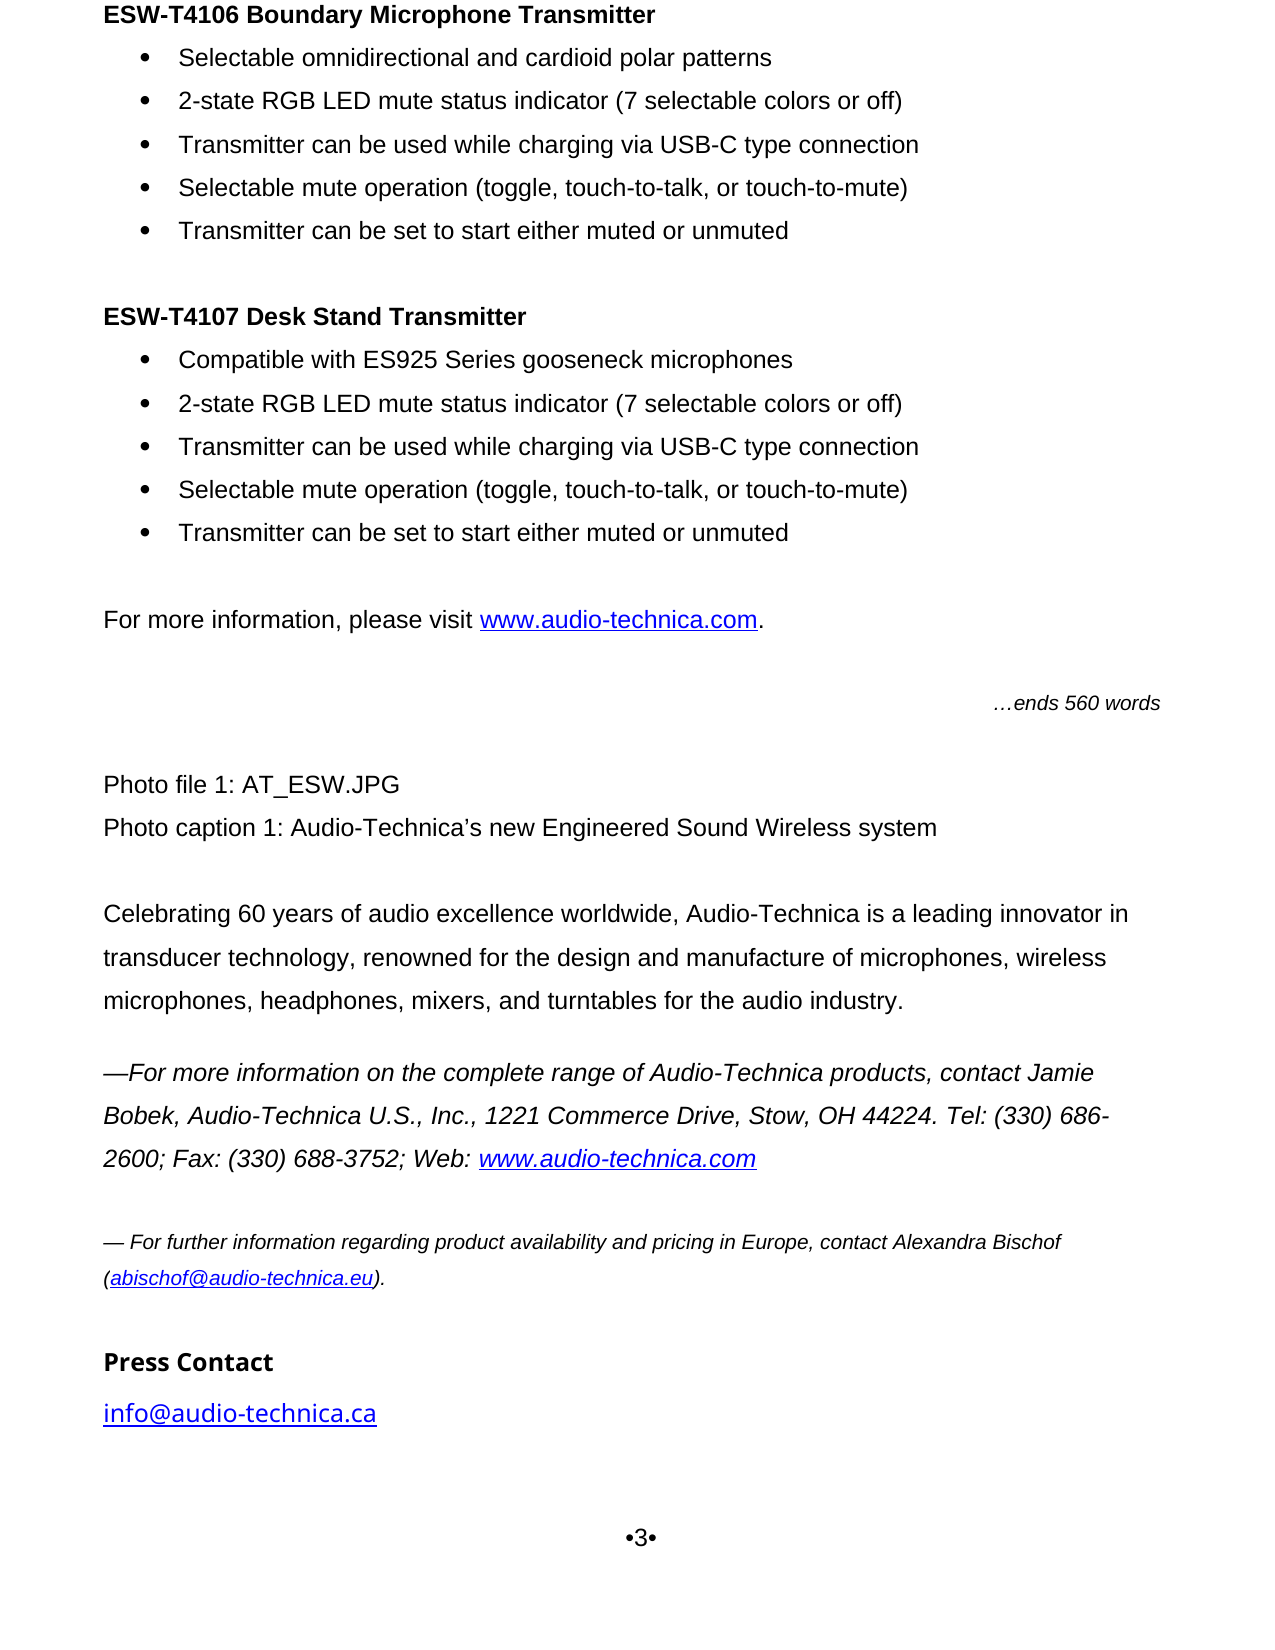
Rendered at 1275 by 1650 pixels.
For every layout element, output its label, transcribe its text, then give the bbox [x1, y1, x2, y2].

text Press Contact info@audio-technica.ca [103, 1345, 1162, 1430]
list Transmitter can be set to start either muted or unmuted [141, 216, 1162, 245]
list Transmitter can be used while charging via USB-C type connection [141, 129, 1162, 158]
text —For more information on the complete range of Audio-Technica products, contact Jamie Bobek, Audio-Technica U.S., Inc., 1221 Commerce Drive, Stow, OH 44224. Tel: (330) 686-2600; Fax: (330) 688-3752; Web: www.audio-technica.com [103, 1058, 1162, 1173]
text ESW-T4107 Desk Stand Transmitter [103, 302, 1162, 331]
list Compatible with ES925 Series gooseneck microphones [141, 346, 1162, 374]
text …ends 560 words [103, 691, 1162, 715]
text — For further information regarding product availability and pricing in Europe, contact Alexandra Bischof (abischof@audio-technica.eu). [103, 1230, 1153, 1290]
list 2-state RGB LED mute status indicator (7 selectable colors or off) [141, 86, 1162, 115]
list Transmitter can be used while charging via USB-C type connection [141, 432, 1162, 461]
text Photo caption 1: Audio-Technica’s new Engineered Sound Wireless system [103, 813, 1162, 842]
text ESW-T4106 Boundary Microphone Transmitter [103, 0, 1162, 29]
list Selectable mute operation (toggle, touch-to-talk, or touch-to-mute) [141, 475, 1162, 504]
text Photo file 1: AT_ESW.JPG [103, 770, 1162, 799]
list Selectable omnidirectional and cardioid polar patterns [141, 43, 1162, 72]
list 2-state RGB LED mute status indicator (7 selectable colors or off) [141, 389, 1162, 418]
list Transmitter can be set to start either muted or unmuted [141, 518, 1162, 547]
text Celebrating 60 years of audio excellence worldwide, Audio-Technica is a leading innovator in transducer technology, renowned for the design and manufacture of microphones, wireless microphones, headphones, mixers, and turntables for the audio industry. [103, 899, 1162, 1014]
list Selectable mute operation (toggle, touch-to-talk, or touch-to-mute) [141, 173, 1162, 202]
text For more information, please visit www.audio-technica.com. [103, 605, 1162, 633]
